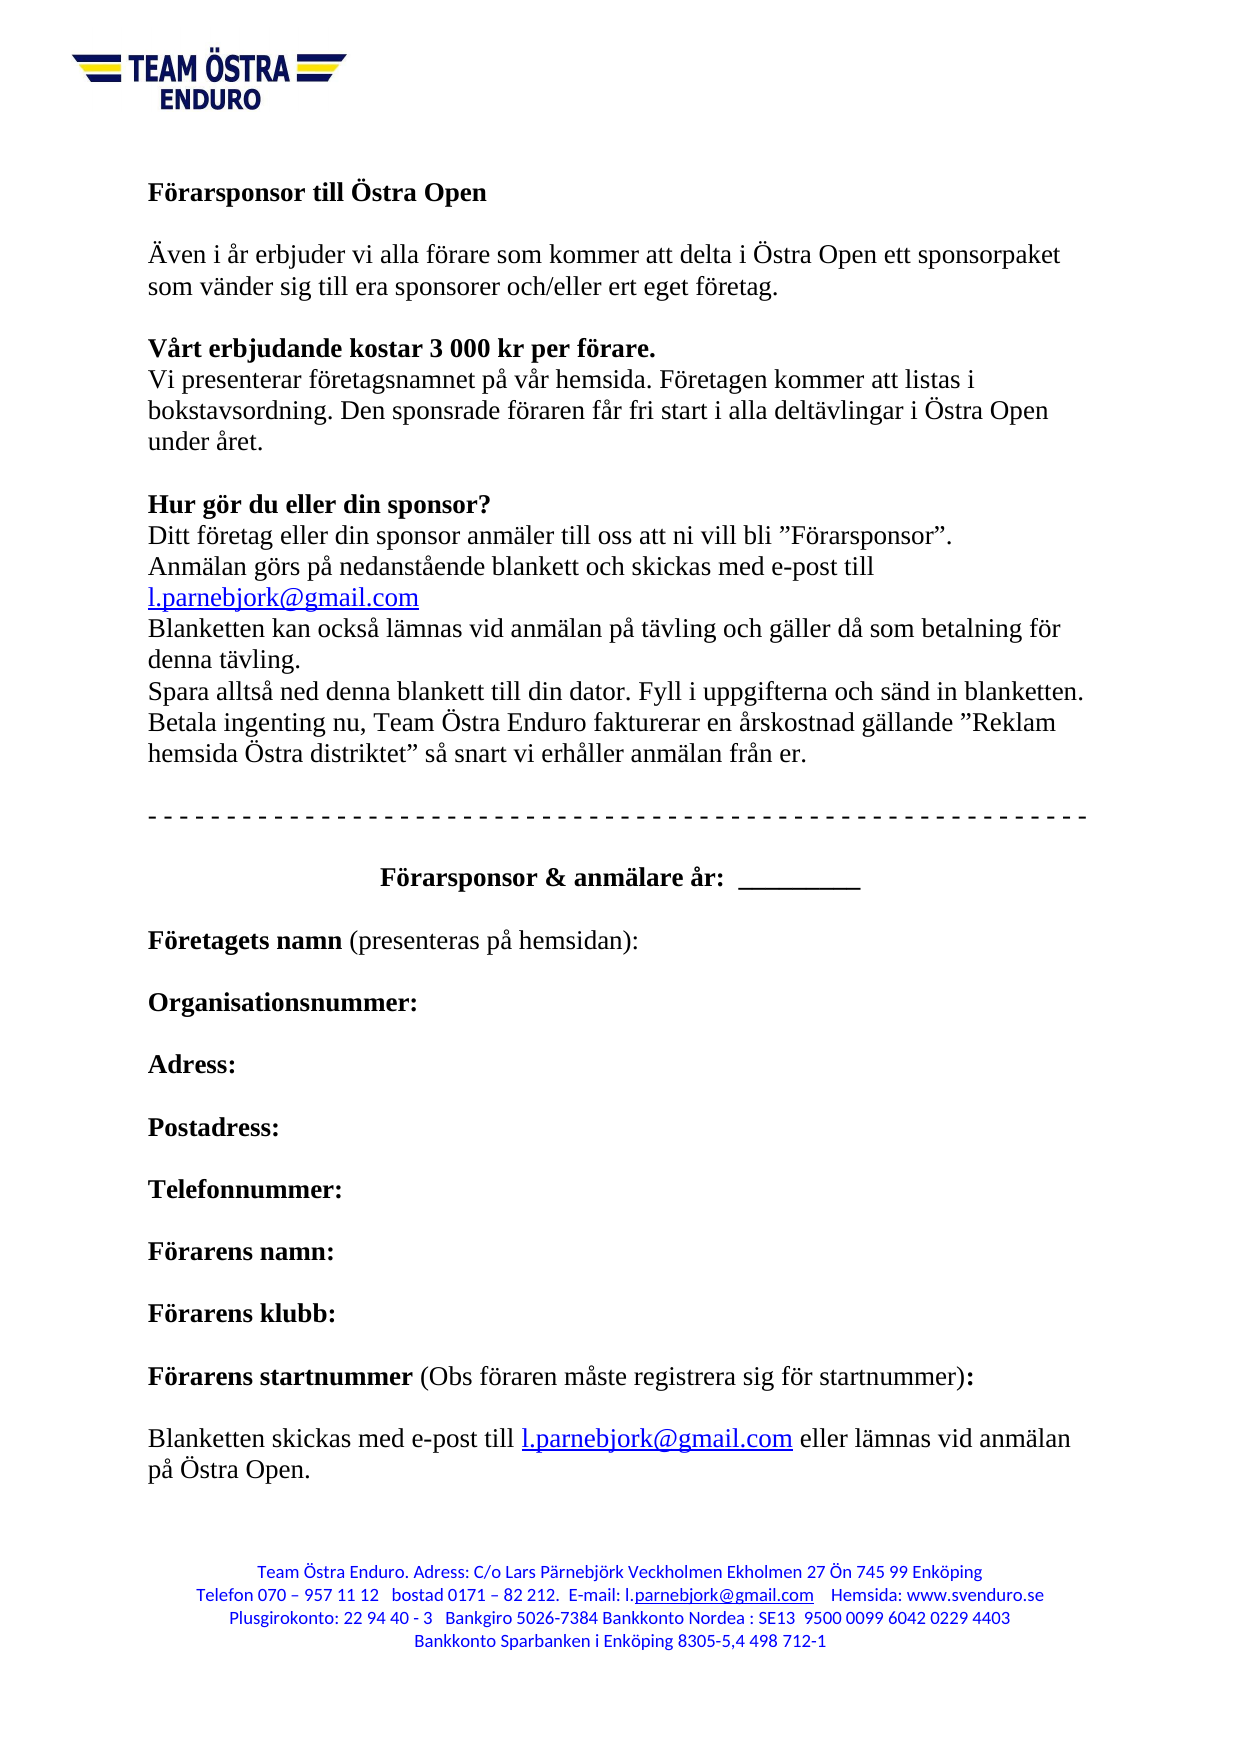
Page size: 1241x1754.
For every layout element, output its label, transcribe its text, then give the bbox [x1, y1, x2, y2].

text Organisationsnummer: [148, 986, 1093, 1017]
text Även i år erbjuder vi alla förare som kommer att delta i Östra Open ett sponsorpaket som vänder sig till era sponsorer och/eller ert eget företag. [148, 239, 1093, 301]
text Vårt erbjudande kostar 3 000 kr per förare. [148, 332, 1093, 363]
text Ditt företag eller din sponsor anmäler till oss att ni vill bli ”Förarsponsor”. [148, 519, 1093, 550]
text Förarsponsor & anmälare år: _________ [148, 862, 1093, 893]
text Förarens klubb: [148, 1298, 1093, 1329]
text Hur gör du eller din sponsor? [148, 488, 1093, 519]
text Blanketten skickas med e-post till l.parnebjork@gmail.com eller lämnas vid anmälan på Östra Open. [148, 1422, 1093, 1484]
text Anmälan görs på nedanstående blankett och skickas med e-post till l.parnebjork@gmail.com [148, 550, 1093, 612]
text Vi presenterar företagsnamnet på vår hemsida. Företagen kommer att listas i bokstavsordning. Den sponsrade föraren får fri start i alla deltävlingar i Östra Open under året. [148, 363, 1093, 457]
text Blanketten kan också lämnas vid anmälan på tävling och gäller då som betalning för denna tävling. [148, 612, 1093, 675]
text Förarens startnummer (Obs föraren måste registrera sig för startnummer): [148, 1360, 1093, 1391]
text Spara alltså ned denna blankett till din dator. Fyll i uppgifterna och sänd in blanketten. [148, 675, 1093, 706]
text Adress: [148, 1048, 1093, 1079]
text Postadress: [148, 1111, 1093, 1142]
text - - - - - - - - - - - - - - - - - - - - - - - - - - - - - - - - - - - - - - - - - - - - - - - - - - - - - - - - - - - - [148, 799, 1093, 830]
text Förarsponsor till Östra Open [148, 176, 1093, 207]
text Företagets namn (presenteras på hemsidan): [148, 924, 1093, 955]
text Telefonnummer: [148, 1173, 1093, 1204]
text Förarens namn: [148, 1235, 1093, 1266]
text Betala ingenting nu, Team Östra Enduro fakturerar en årskostnad gällande ”Reklam hemsida Östra distriktet” så snart vi erhåller anmälan från er. [148, 706, 1093, 768]
picture [63, 27, 354, 112]
